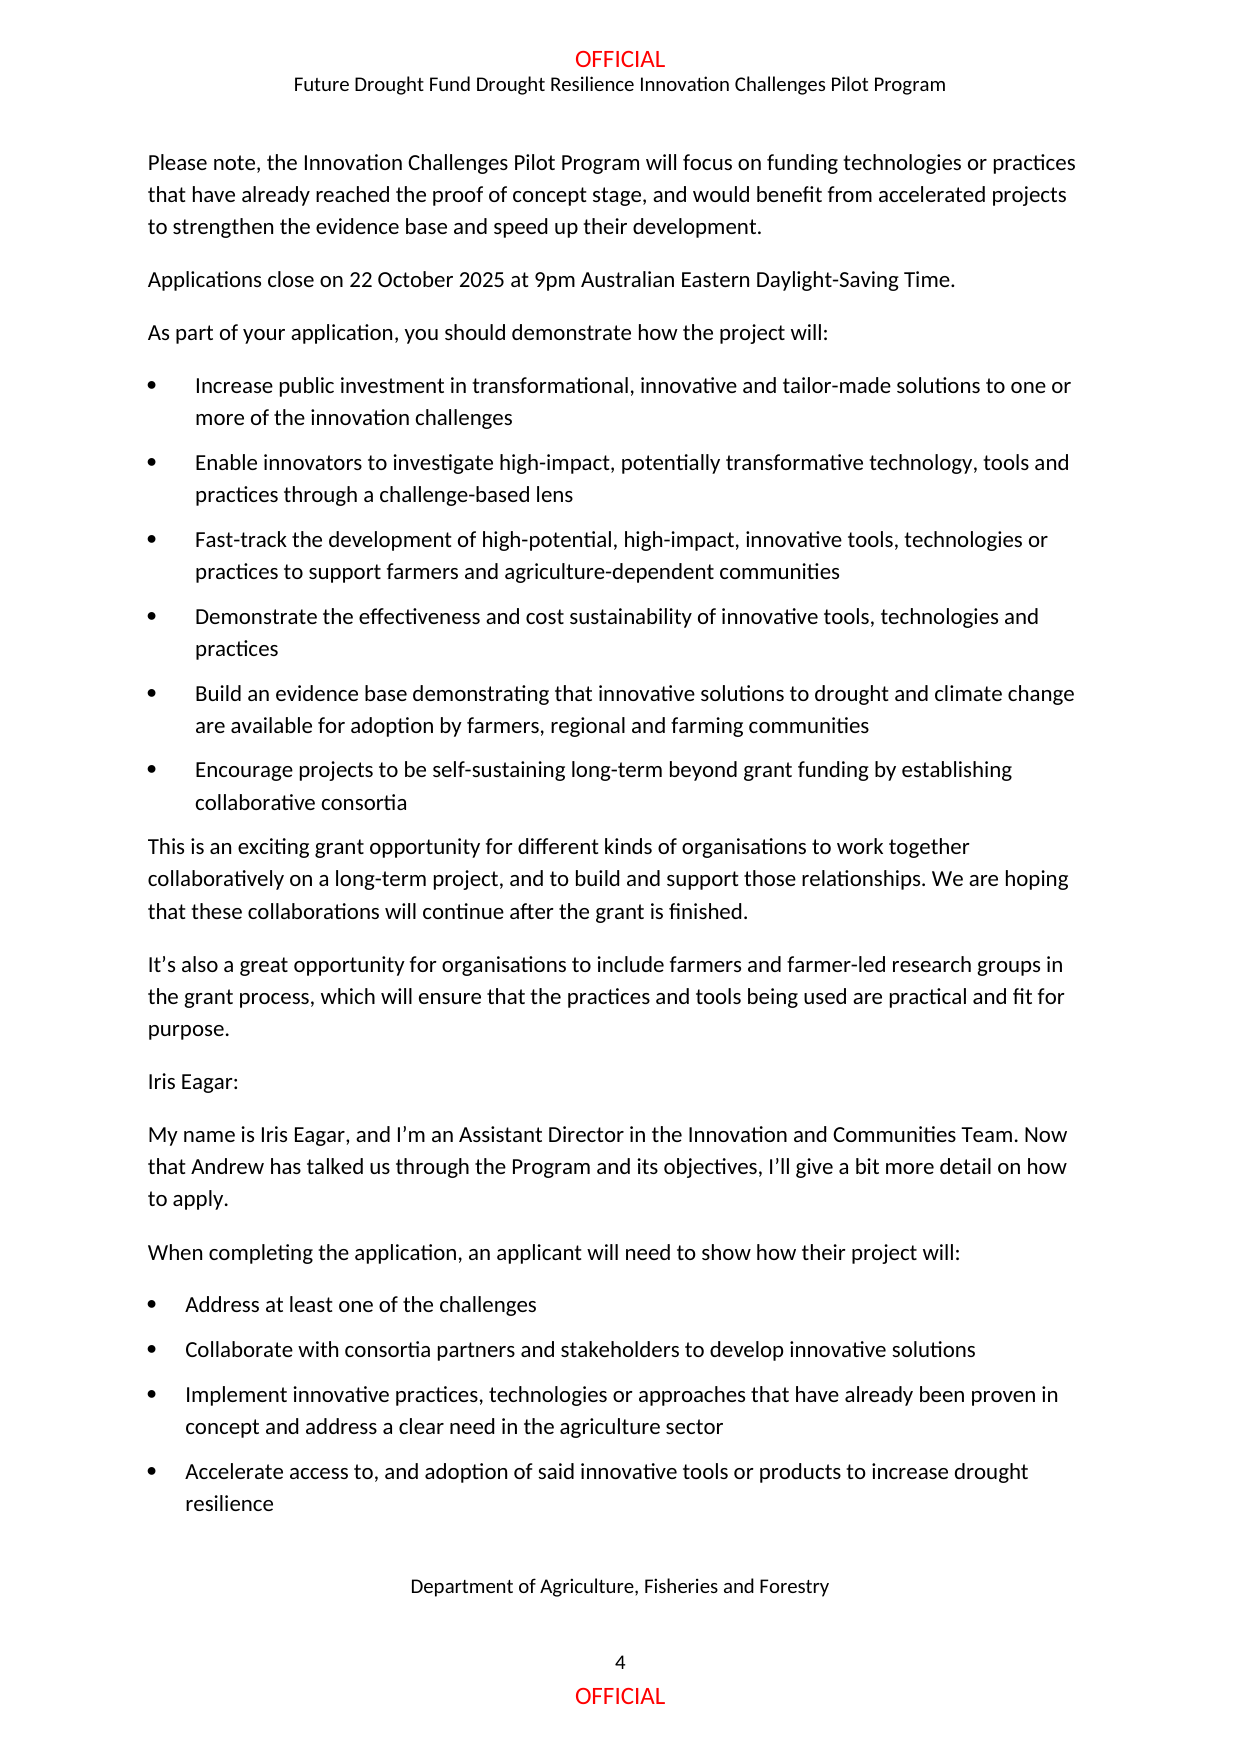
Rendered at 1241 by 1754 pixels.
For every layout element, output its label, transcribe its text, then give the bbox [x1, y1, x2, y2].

list Increase public investment in transformational, innovative and tailor-made solutions to one or more of the innovation challenges [148, 371, 1092, 431]
list Demonstrate the effectiveness and cost sustainability of innovative tools, technologies and practices [148, 602, 1092, 662]
text Applications close on 22 October 2025 at 9pm Australian Eastern Daylight-Saving Time. [148, 265, 1092, 293]
list Fast-track the development of high-potential, high-impact, innovative tools, technologies or practices to support farmers and agriculture-dependent communities [148, 525, 1092, 585]
text When completing the application, an applicant will need to show how their project will: [148, 1238, 1092, 1266]
text It’s also a great opportunity for organisations to include farmers and farmer-led research groups in the grant process, which will ensure that the practices and tools being used are practical and fit for purpose. [148, 950, 1092, 1042]
list Collaborate with consortia partners and stakeholders to develop innovative solutions [148, 1335, 1092, 1363]
text This is an exciting grant opportunity for different kinds of organisations to work together collaboratively on a long-term project, and to build and support those relationships. We are hoping that these collaborations will continue after the grant is finished. [148, 832, 1092, 925]
list Implement innovative practices, technologies or approaches that have already been proven in concept and address a clear need in the agriculture sector [148, 1380, 1092, 1440]
list Address at least one of the challenges [148, 1291, 1092, 1319]
list Encourage projects to be self-sustaining long-term beyond grant funding by establishing collaborative consortia [148, 756, 1092, 816]
list Build an evidence base demonstrating that innovative solutions to drought and climate change are available for adoption by farmers, regional and farming communities [148, 679, 1092, 739]
text Please note, the Innovation Challenges Pilot Program will focus on funding technologies or practices that have already reached the proof of concept stage, and would benefit from accelerated projects to strengthen the evidence base and speed up their development. [148, 148, 1092, 240]
text My name is Iris Eagar, and I’m an Assistant Director in the Innovation and Communities Team. Now that Andrew has talked us through the Program and its objectives, I’ll give a bit more detail on how to apply. [148, 1120, 1092, 1213]
text Iris Eagar: [148, 1067, 1092, 1095]
list Enable innovators to investigate high-impact, potentially transformative technology, tools and practices through a challenge-based lens [148, 448, 1092, 508]
text As part of your application, you should demonstrate how the project will: [148, 318, 1092, 346]
list Accelerate access to, and adoption of said innovative tools or products to increase drought resilience [148, 1457, 1092, 1517]
